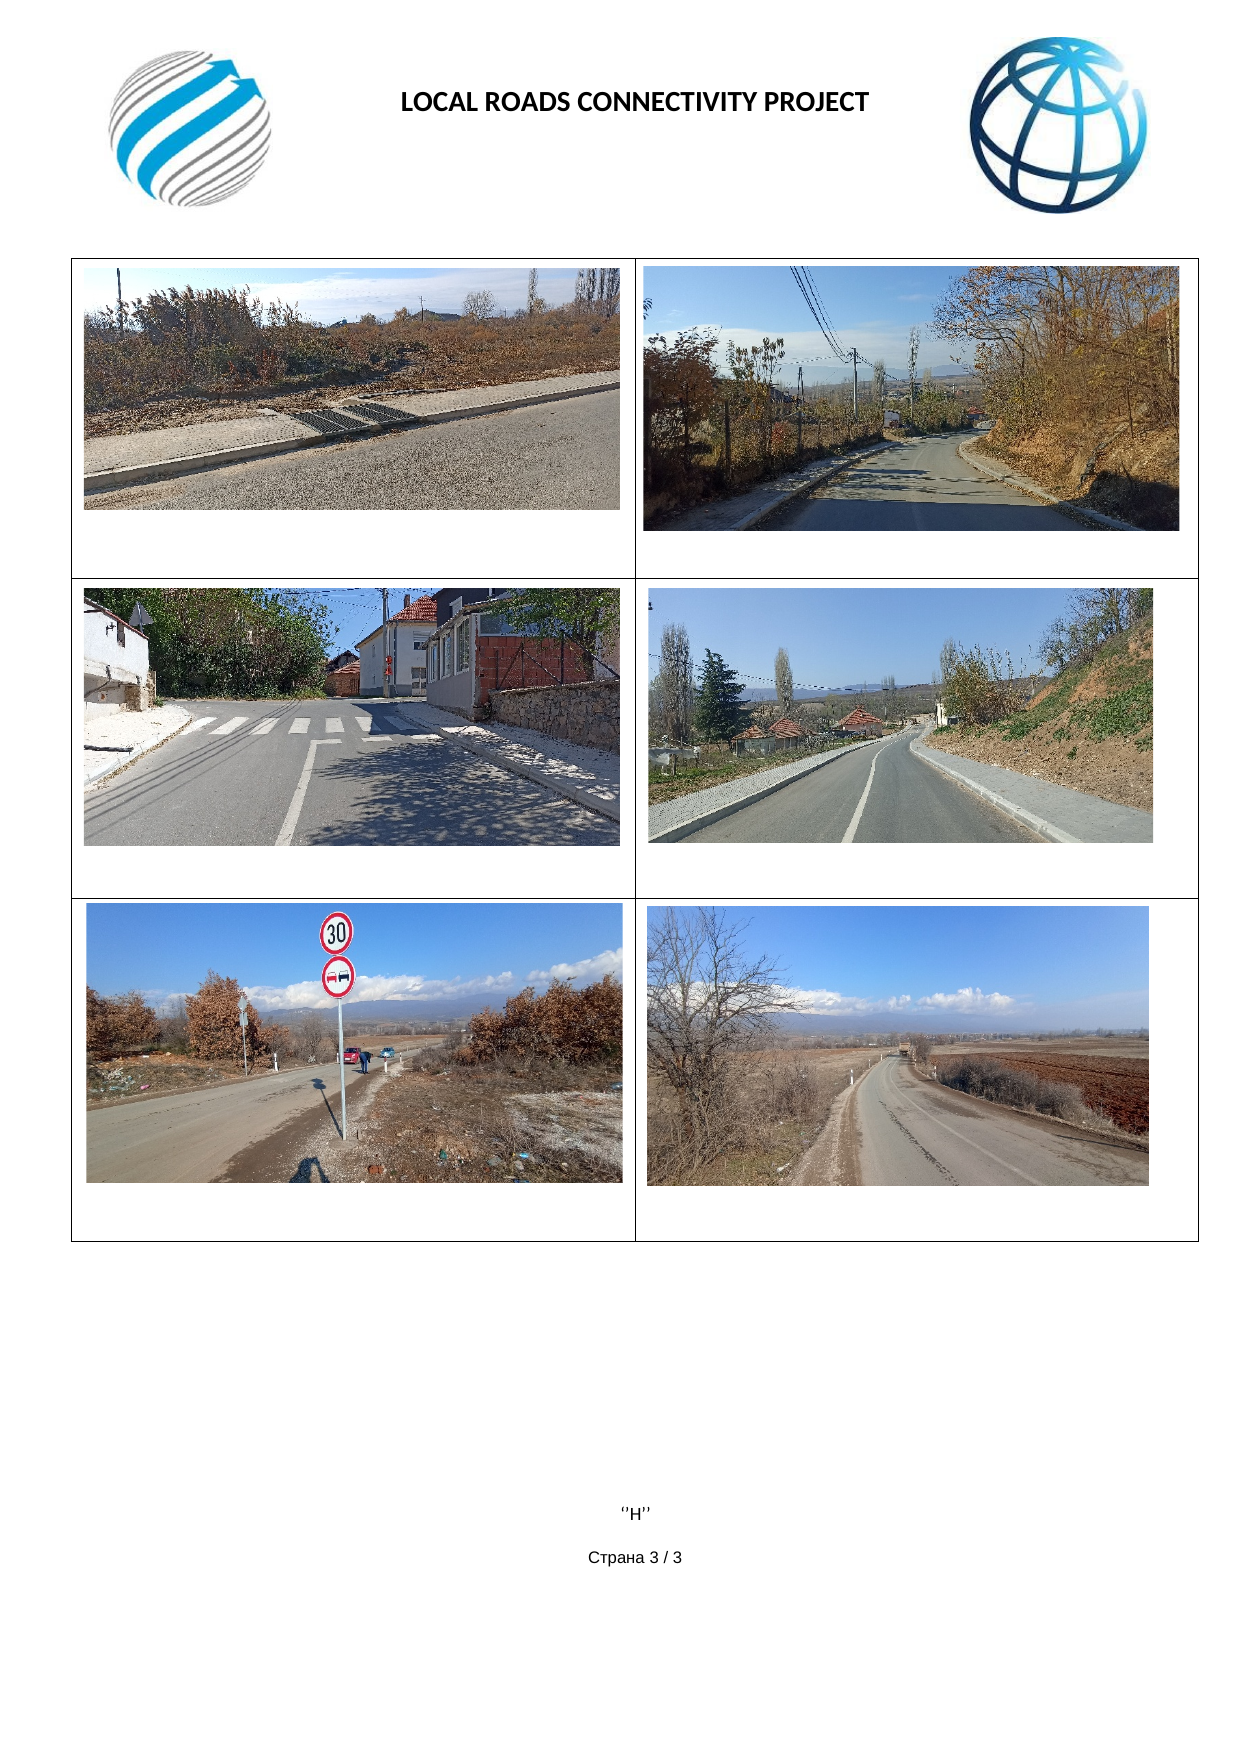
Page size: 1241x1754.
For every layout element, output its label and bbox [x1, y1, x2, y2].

table_cell [636, 259, 1198, 578]
picture [646, 588, 1153, 842]
table_cell [72, 259, 635, 578]
table_cell [636, 899, 1198, 1241]
table_cell [72, 899, 635, 1241]
picture [641, 266, 1180, 530]
picture [104, 48, 273, 212]
picture [82, 588, 620, 846]
table_cell [72, 579, 635, 898]
picture [82, 268, 620, 509]
picture [959, 37, 1152, 214]
table_cell [636, 579, 1198, 898]
picture [85, 903, 623, 1182]
picture [645, 906, 1148, 1185]
